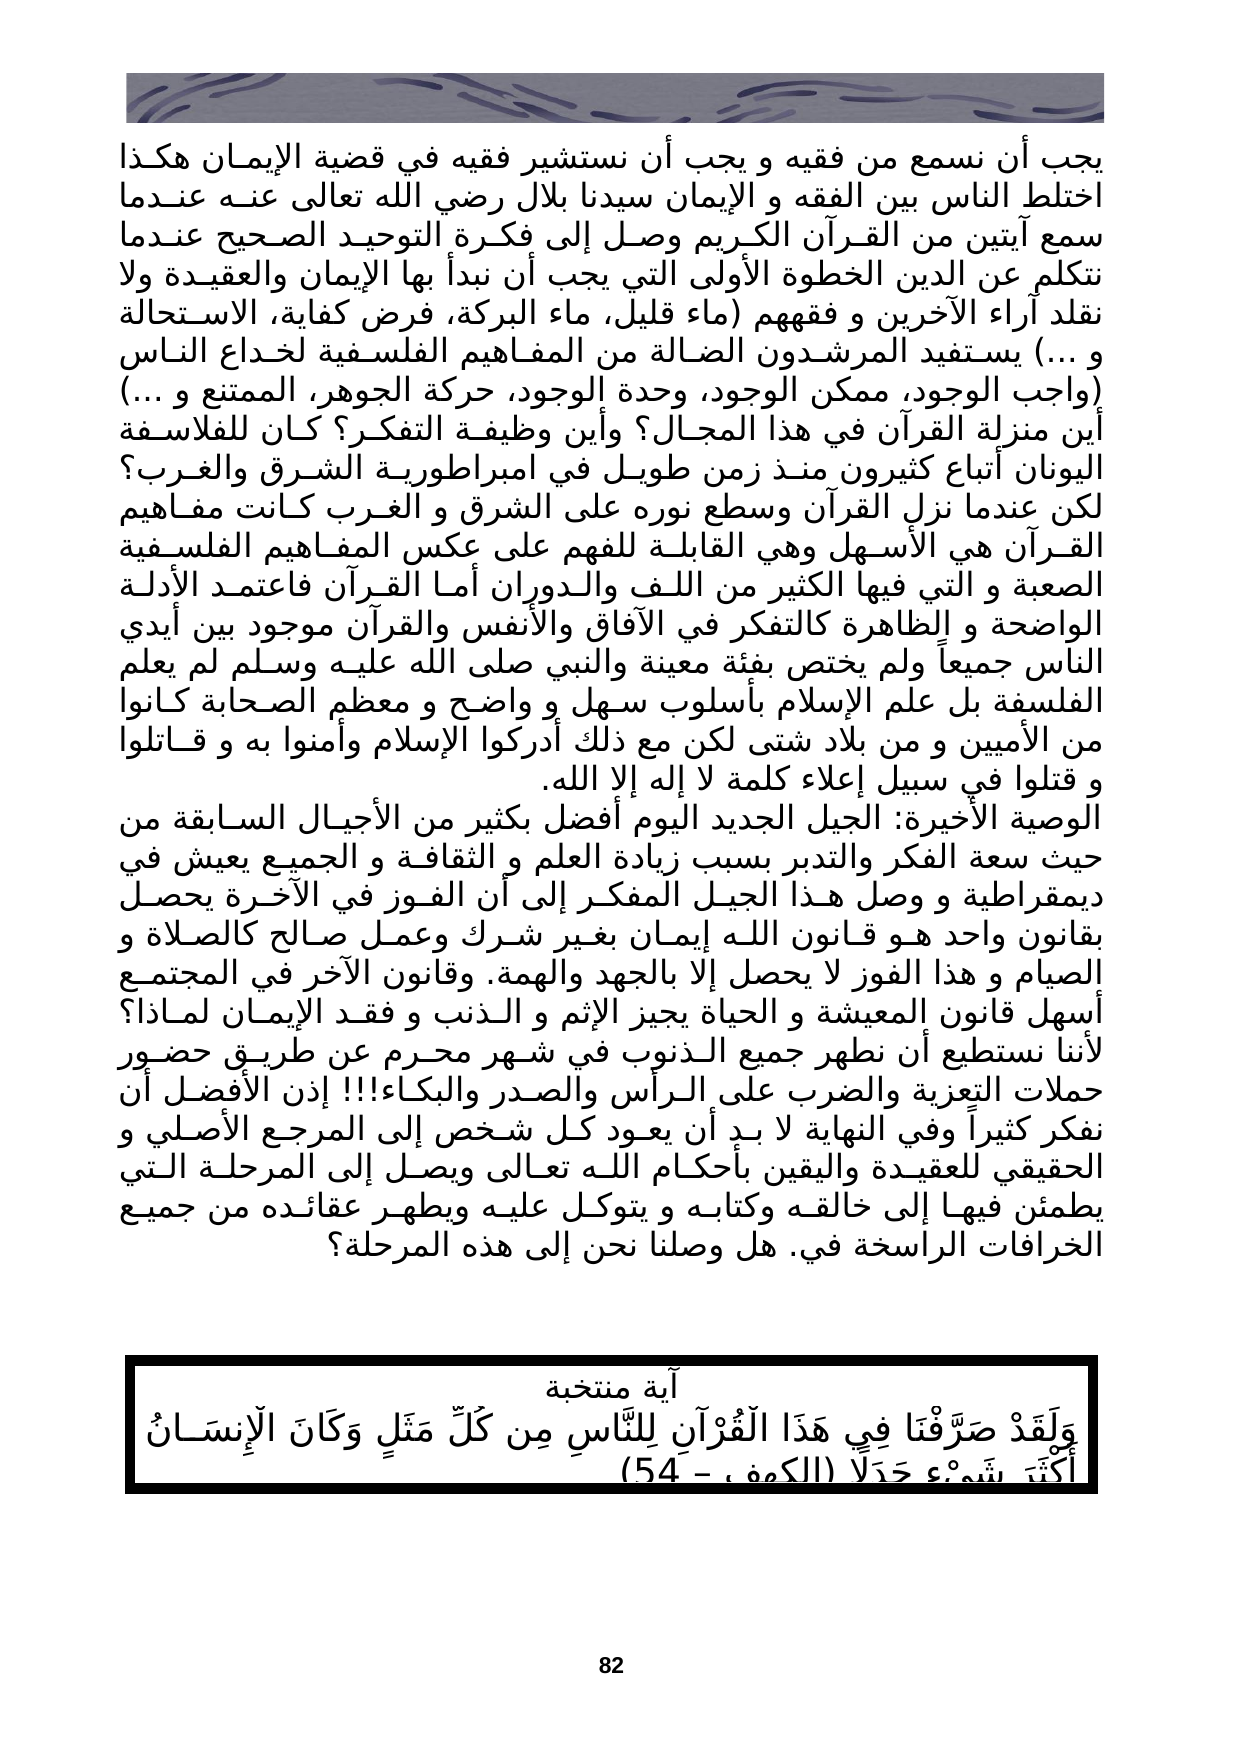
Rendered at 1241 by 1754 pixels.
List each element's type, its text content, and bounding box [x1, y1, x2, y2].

text الوصية الأخيرة: الجيل الجديد اليوم أفضل بكثير من الأجيال السابقة من حيث سعة الفكر والتدبر بسبب زيادة العلم و الثقافة و الجميع يعيش في ديمقراطية و وصل هذا الجيل المفكر إلى أن الفوز في الآخرة يحصل بقانون واحد هو قانون الله إيمان بغير شرك وعمل صالح كالصلاة و الصيام و هذا الفوز لا يحصل إلا بالجهد والهمة. وقانون الآخر في المجتمع أسهل قانون المعيشة و الحياة يجيز الإثم و الذنب و فقد الإيمان لماذا؟ لأننا نستطيع أن نطهر جميع الذنوب في شهر محرم عن طريق حضور حملات التعزية والضرب على الرأس والصدر والبكاء!!! إذن الأفضل أن نفكر كثيراً وفي النهاية لا بد أن يعود كل شخص إلى المرجع الأصلي و الحقيقي للعقيدة واليقين بأحكام الله تعالى ويصل إلى المرحلة التي يطمئن فيها إلى خالقه وكتابه و يتوكل عليه ويطهر عقائده من جميع الخرافات الراسخة في. هل وصلنا نحن إلى هذه المرحلة؟ [118, 798, 1104, 1264]
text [118, 138, 1104, 798]
